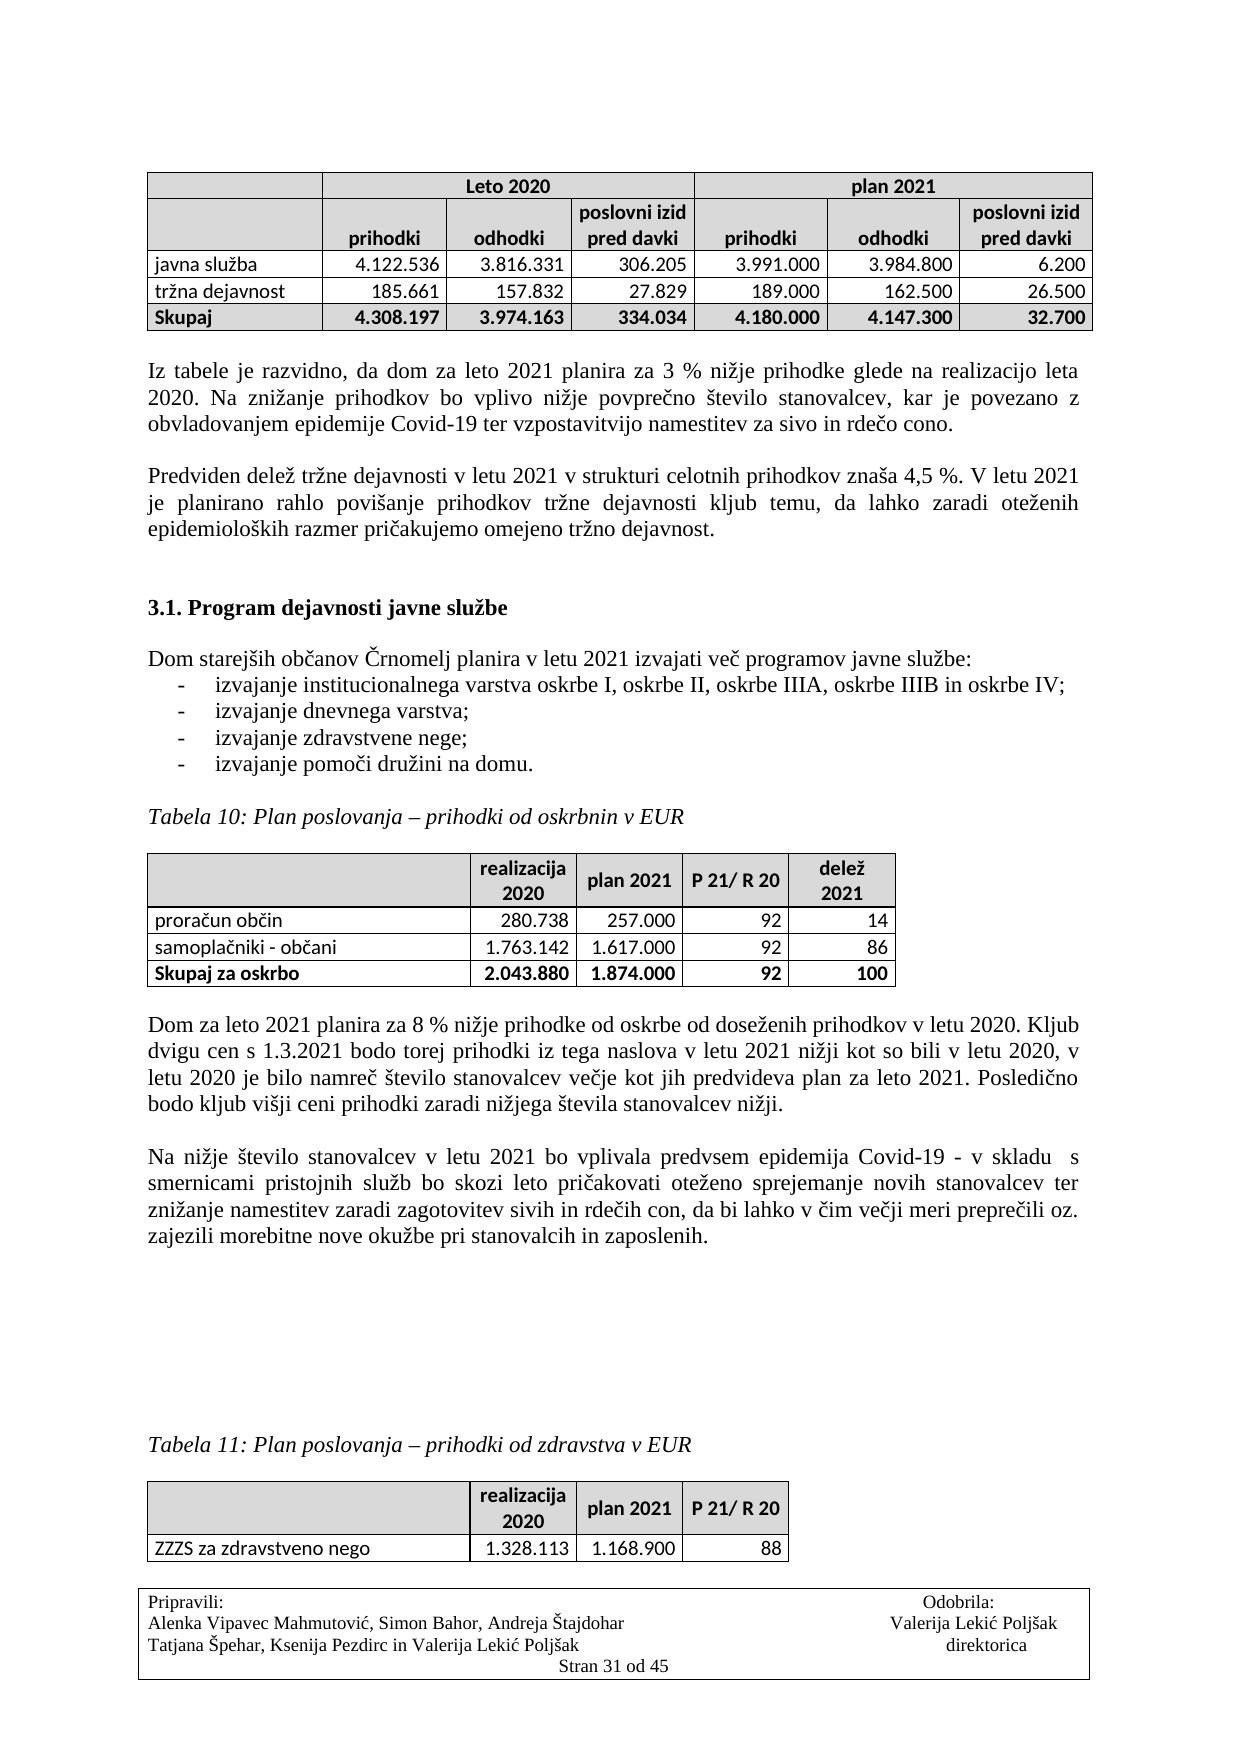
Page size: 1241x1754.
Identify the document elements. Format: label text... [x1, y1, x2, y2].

table_cell 3.984.800 [828, 251, 959, 277]
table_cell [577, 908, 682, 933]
table_cell Skupaj [148, 304, 322, 330]
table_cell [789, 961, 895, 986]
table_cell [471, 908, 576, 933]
list izvajanje zdravstvene nege; [177, 724, 1081, 750]
table_header Leto 2020 [323, 173, 694, 198]
table_cell prihodki [695, 199, 827, 250]
table_cell 6.200 [960, 251, 1092, 277]
table_header [148, 173, 322, 198]
table_cell 4.122.536 [323, 251, 446, 277]
list izvajanje pomoči družini na domu. [177, 750, 1081, 777]
table_cell 3.991.000 [695, 251, 827, 277]
list izvajanje dnevnega varstva; [177, 697, 1081, 724]
table_cell 185.661 [323, 278, 446, 303]
table_cell prihodki [323, 199, 446, 250]
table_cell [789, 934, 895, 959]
text Predviden delež tržne dejavnosti v letu 2021 v strukturi celotnih prihodkov znaša 4,5 %. V letu 2021 je planirano rahlo povišanje prihodkov tržne dejavnosti kljub temu, da lahko zaradi oteženih epidemioloških razmer pričakujemo omejeno tržno dejavnost. [148, 463, 1081, 542]
table_cell 4.147.300 [828, 304, 959, 330]
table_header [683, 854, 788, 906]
table_cell 4.308.197 [323, 304, 446, 330]
table_cell 306.205 [572, 251, 694, 277]
table_cell javna služba [148, 251, 322, 277]
table_cell 32.700 [960, 304, 1092, 330]
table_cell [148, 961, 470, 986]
table_cell tržna dejavnost [148, 278, 322, 303]
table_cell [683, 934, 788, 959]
table_cell 3.816.331 [447, 251, 571, 277]
table_cell poslovni izid pred davki [572, 199, 694, 250]
table_header realizacija 2020 [471, 854, 576, 906]
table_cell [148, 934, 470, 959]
table_cell 27.829 [572, 278, 694, 303]
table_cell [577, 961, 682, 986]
table_cell 157.832 [447, 278, 571, 303]
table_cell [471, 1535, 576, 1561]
text 3.1. Program dejavnosti javne službe [148, 594, 1081, 621]
table_header [148, 854, 470, 906]
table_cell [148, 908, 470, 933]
table_header plan 2021 [695, 173, 1092, 198]
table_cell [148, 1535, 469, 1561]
text Dom starejših občanov Črnomelj planira v letu 2021 izvajati več programov javne službe: [148, 645, 1081, 671]
table_cell 26.500 [960, 278, 1092, 303]
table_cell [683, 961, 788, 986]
table_cell 334.034 [572, 304, 694, 330]
table_cell 4.180.000 [695, 304, 827, 330]
table_cell 189.000 [695, 278, 827, 303]
table_cell poslovni izid pred davki [960, 199, 1092, 250]
table_cell 162.500 [828, 278, 959, 303]
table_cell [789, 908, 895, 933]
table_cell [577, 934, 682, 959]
table_cell [148, 199, 322, 250]
text Tabela 10: Plan poslovanja – prihodki od oskrbnin v EUR [148, 803, 1081, 829]
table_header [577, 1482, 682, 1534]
text Na nižje število stanovalcev v letu 2021 bo vplivala predvsem epidemija Covid-19 - v skladu s smernicami pristojnih služb bo skozi leto pričakovati oteženo sprejemanje novih stanovalcev ter znižanje namestitev zaradi zagotovitev sivih in rdečih con, da bi lahko v čim večji meri preprečili oz. zajezili morebitne nove okužbe pri stanovalcih in zaposlenih. [148, 1143, 1081, 1248]
table_cell 3.974.163 [447, 304, 571, 330]
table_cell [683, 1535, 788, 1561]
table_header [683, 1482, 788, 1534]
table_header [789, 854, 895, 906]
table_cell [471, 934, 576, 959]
table_cell odhodki [828, 199, 959, 250]
table_cell odhodki [447, 199, 571, 250]
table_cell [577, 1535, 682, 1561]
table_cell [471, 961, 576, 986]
text Dom za leto 2021 planira za 8 % nižje prihodke od oskrbe od doseženih prihodkov v letu 2020. Kljub dvigu cen s 1.3.2021 bodo torej prihodki iz tega naslova v letu 2021 nižji kot so bili v letu 2020, v letu 2020 je bilo namreč število stanovalcev večje kot jih predvideva plan za leto 2021. Posledično bodo kljub višji ceni prihodki zaradi nižjega števila stanovalcev nižji. [148, 1011, 1081, 1117]
table_header plan 2021 [577, 854, 682, 906]
text Tabela 11: Plan poslovanja – prihodki od zdravstva v EUR [148, 1431, 1081, 1457]
text Iz tabele je razvidno, da dom za leto 2021 planira za 3 % nižje prihodke glede na realizacijo leta 2020. Na znižanje prihodkov bo vplivo nižje povprečno število stanovalcev, kar je povezano z obvladovanjem epidemije Covid-19 ter vzpostavitvijo namestitev za sivo in rdečo cono. [148, 357, 1081, 436]
list izvajanje institucionalnega varstva oskrbe I, oskrbe II, oskrbe IIIA, oskrbe IIIB in oskrbe IV; [177, 671, 1081, 697]
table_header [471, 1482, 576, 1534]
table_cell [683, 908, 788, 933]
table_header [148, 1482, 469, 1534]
